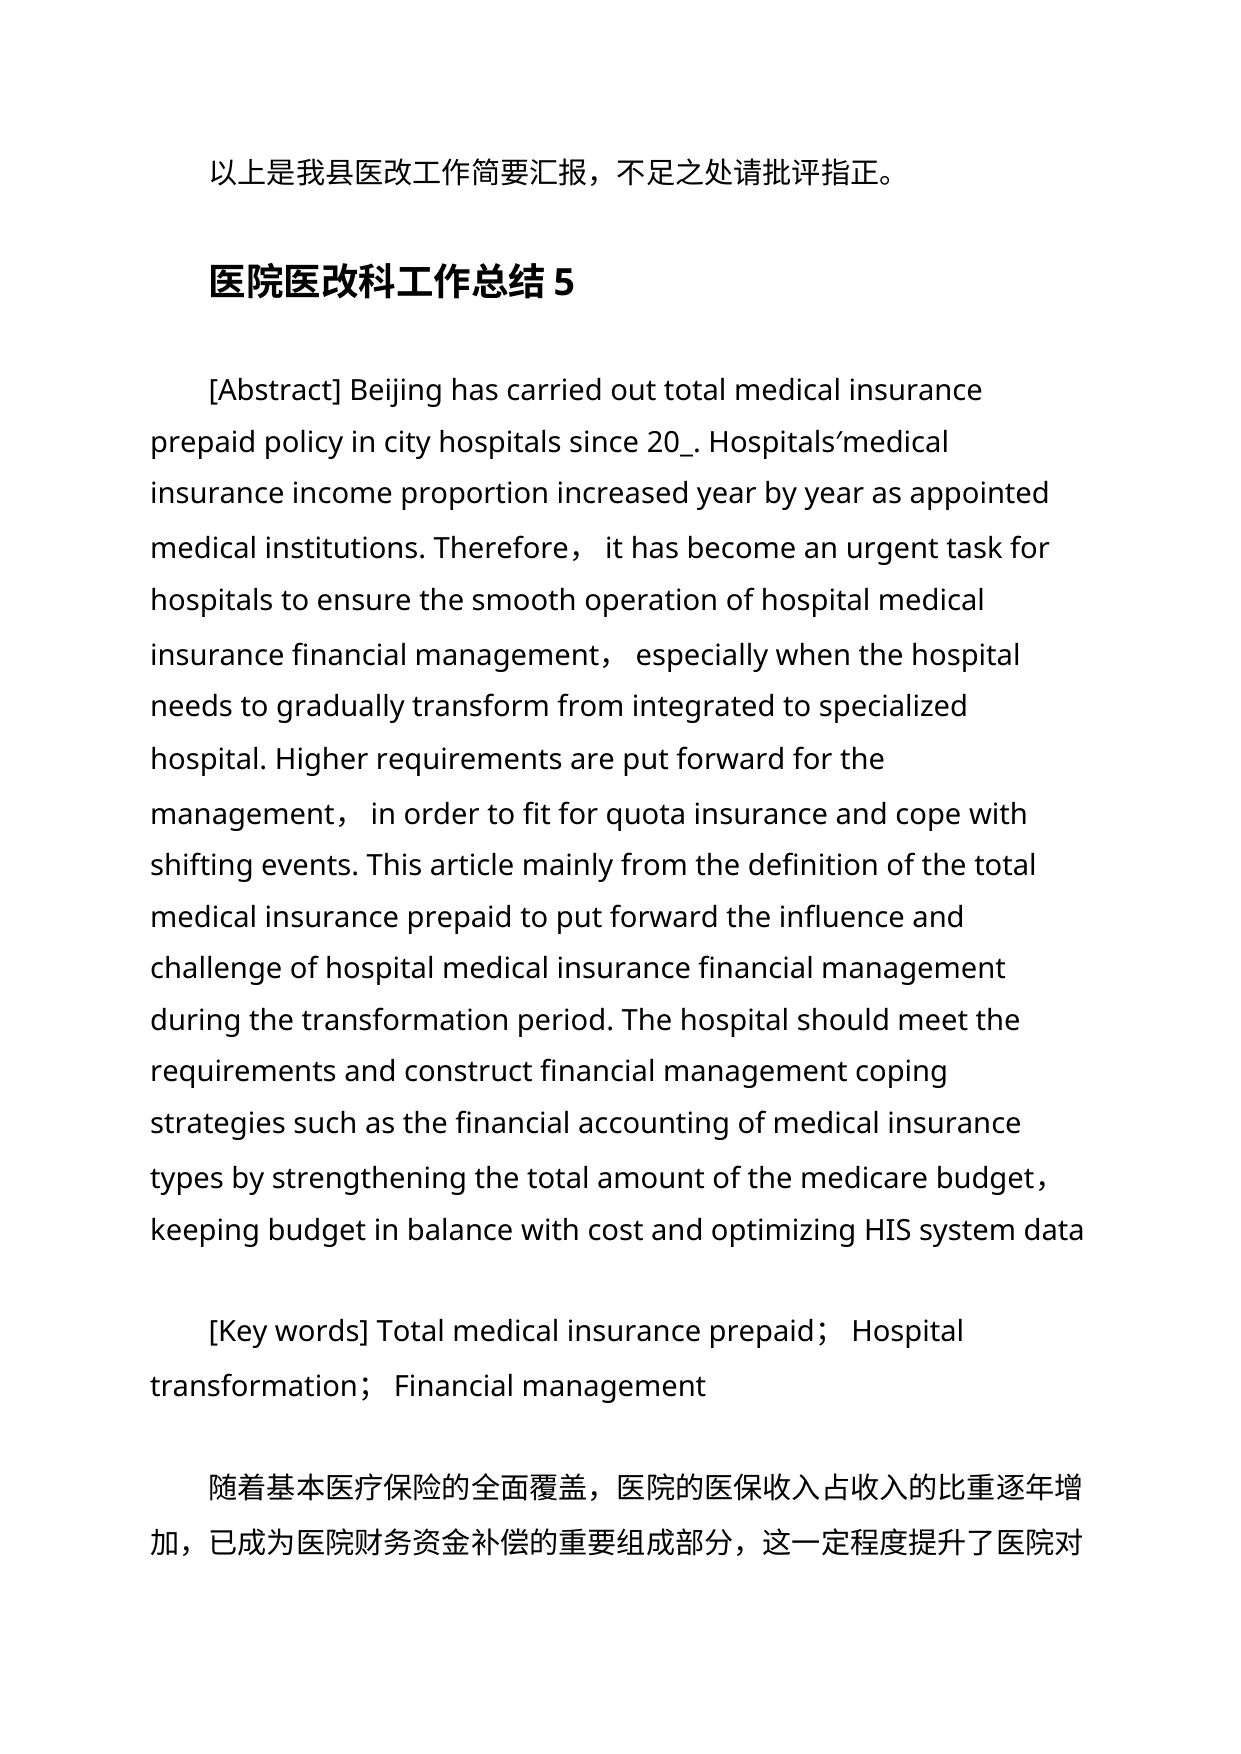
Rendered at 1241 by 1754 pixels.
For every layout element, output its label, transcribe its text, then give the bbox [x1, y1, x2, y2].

text [Key words] Total medical insurance prepaid； Hospital transformation； Financial management [150, 1307, 1090, 1405]
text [150, 1464, 1090, 1561]
text [Abstract] Beijing has carried out total medical insurance prepaid policy in city hospitals since 20_. Hospitals′medical insurance income proportion increased year by year as appointed medical institutions. Therefore， it has become an urgent task for hospitals to ensure the smooth operation of hospital medical insurance financial management， especially when the hospital needs to gradually transform from integrated to specialized hospital. Higher requirements are put forward for the management， in order to fit for quota insurance and cope with shifting events. This article mainly from the definition of the total medical insurance prepaid to put forward the influence and challenge of hospital medical insurance financial management during the transformation period. The hospital should meet the requirements and construct financial management coping strategies such as the financial accounting of medical insurance types by strengthening the total amount of the medicare budget， keeping budget in balance with cost and optimizing HIS system data [150, 369, 1090, 1248]
text 医院医改科工作总结5 [150, 252, 1090, 306]
text 以上是我县医改工作简要汇报，不足之处请批评指正。 [150, 150, 1090, 192]
